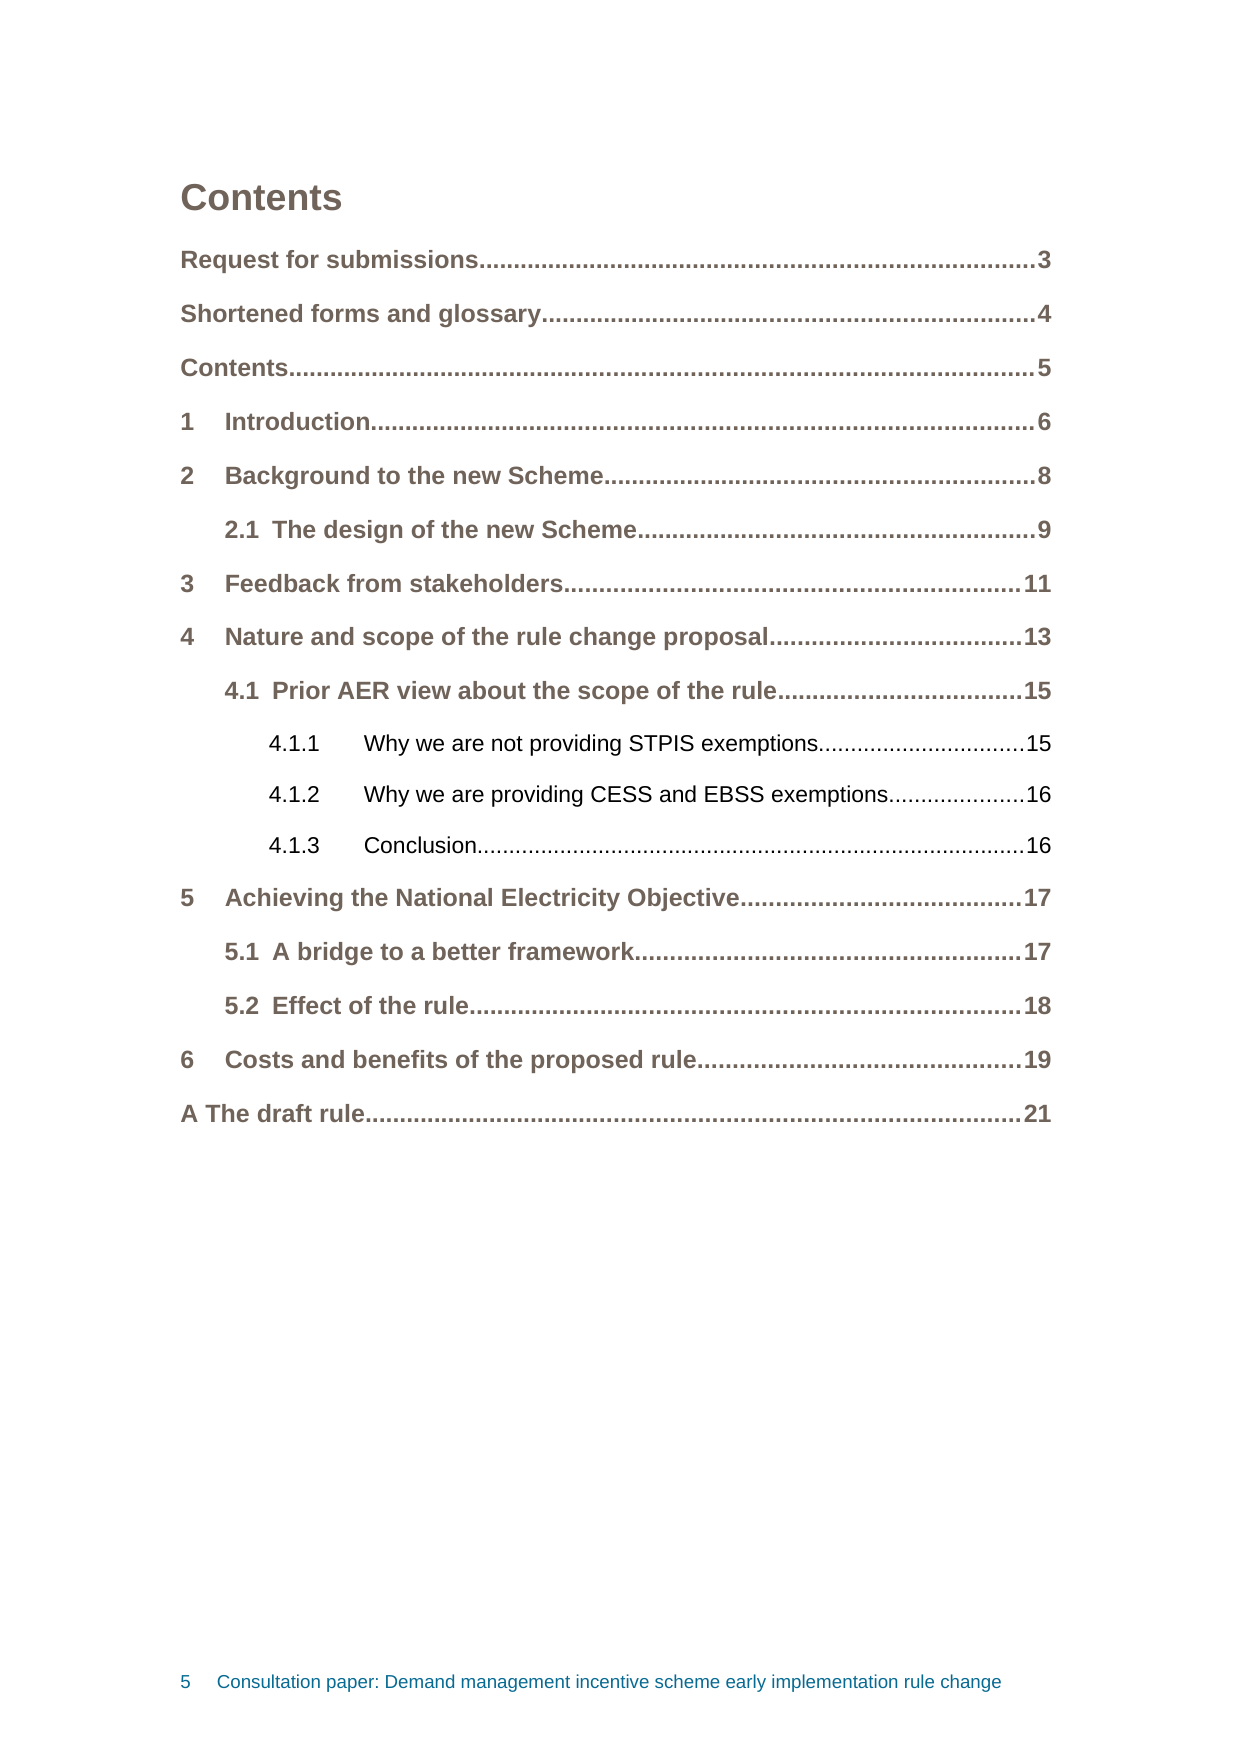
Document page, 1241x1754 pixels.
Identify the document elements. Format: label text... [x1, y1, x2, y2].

picture [610, 1678, 614, 1688]
picture [487, 1678, 491, 1688]
picture [386, 1675, 392, 1686]
picture [241, 1678, 245, 1688]
subtitle Contents [180, 175, 1063, 218]
